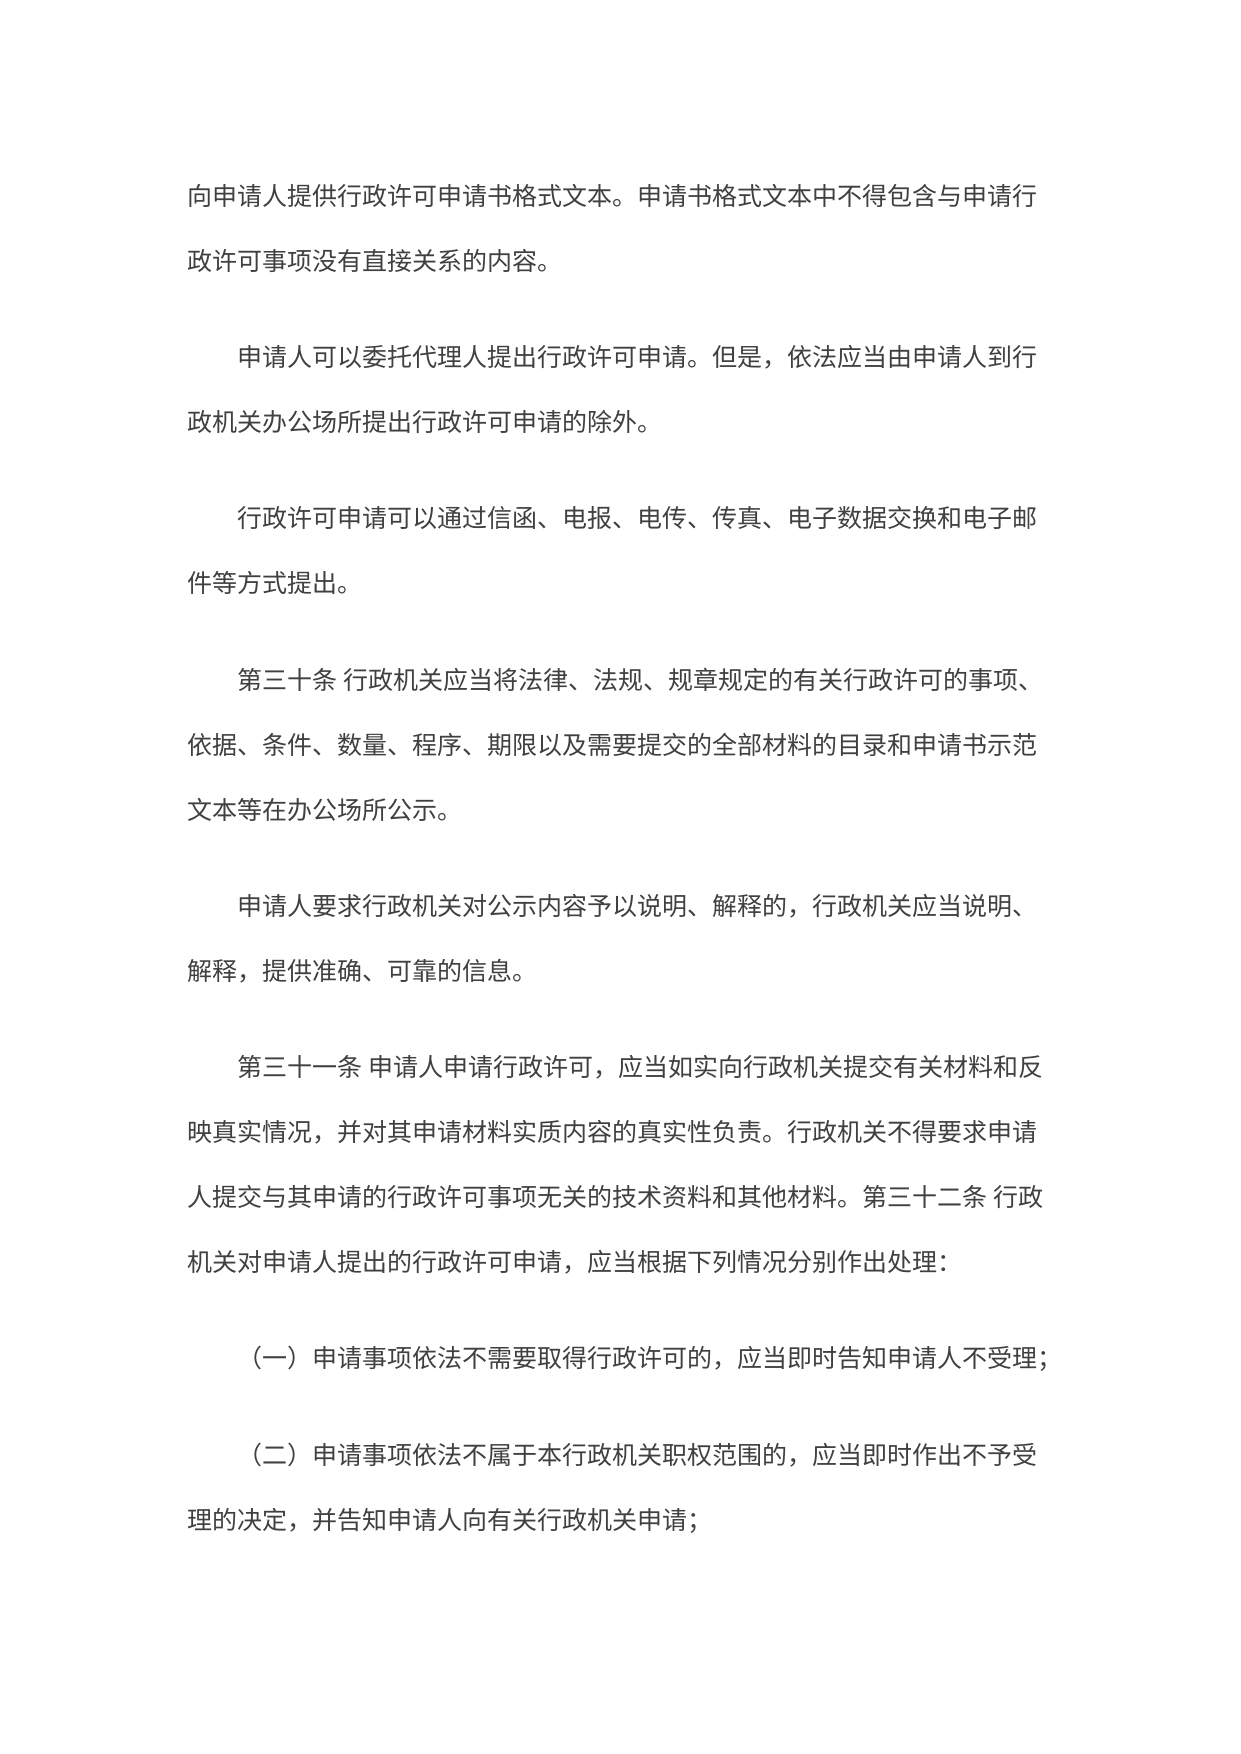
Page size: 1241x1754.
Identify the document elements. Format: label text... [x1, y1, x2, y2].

text 第三十条 行政机关应当将法律、法规、规章规定的有关行政许可的事项、依据、条件、数量、程序、期限以及需要提交的全部材料的目录和申请书示范文本等在办公场所公示。 [187, 646, 1053, 841]
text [187, 162, 1053, 292]
text 第三十一条 申请人申请行政许可，应当如实向行政机关提交有关材料和反映真实情况，并对其申请材料实质内容的真实性负责。行政机关不得要求申请人提交与其申请的行政许可事项无关的技术资料和其他材料。第三十二条 行政机关对申请人提出的行政许可申请，应当根据下列情况分别作出处理： [187, 1033, 1053, 1293]
text （二）申请事项依法不属于本行政机关职权范围的，应当即时作出不予受理的决定，并告知申请人向有关行政机关申请； [187, 1421, 1053, 1551]
text 申请人可以委托代理人提出行政许可申请。但是，依法应当由申请人到行政机关办公场所提出行政许可申请的除外。 [187, 323, 1053, 453]
text 申请人要求行政机关对公示内容予以说明、解释的，行政机关应当说明、解释，提供准确、可靠的信息。 [187, 872, 1053, 1002]
text （一）申请事项依法不需要取得行政许可的，应当即时告知申请人不受理； [187, 1324, 1053, 1389]
text 行政许可申请可以通过信函、电报、电传、传真、电子数据交换和电子邮件等方式提出。 [187, 484, 1053, 614]
